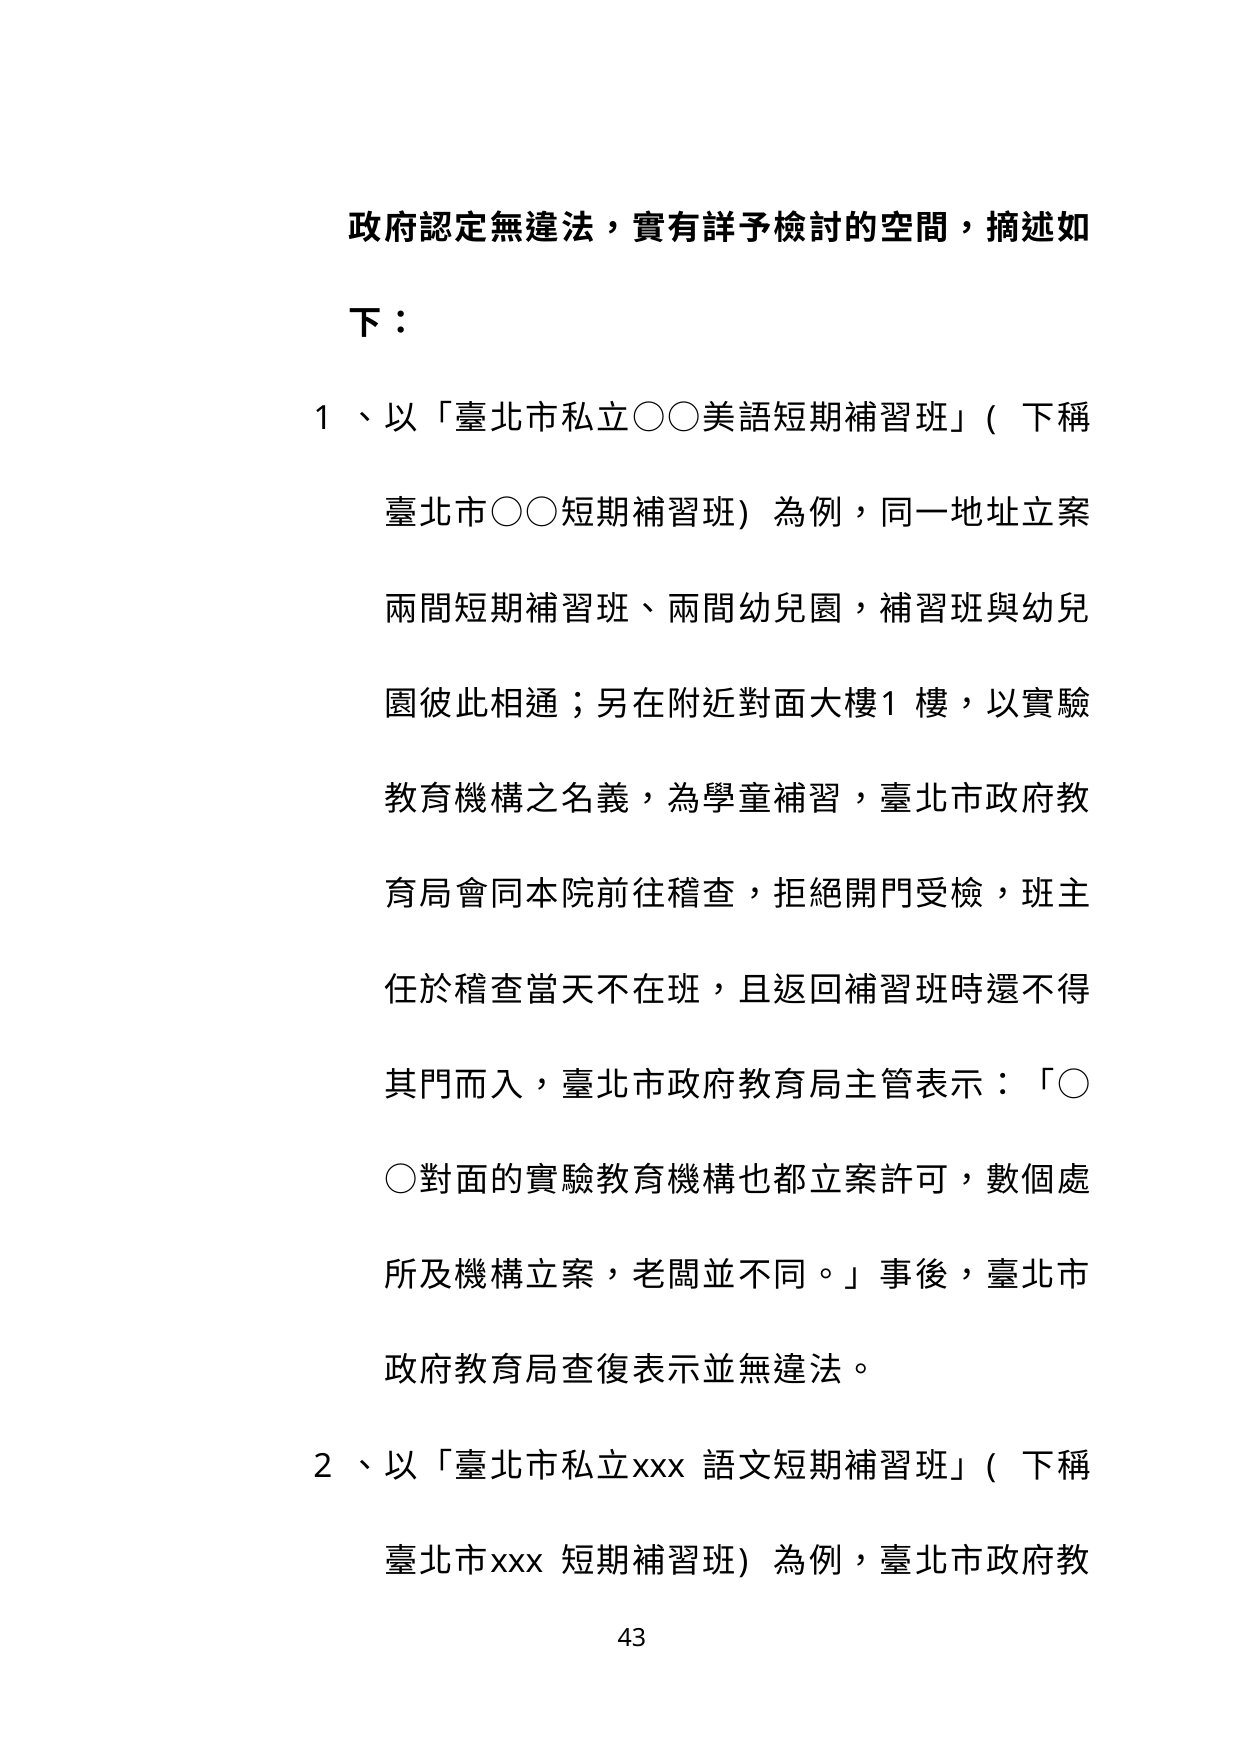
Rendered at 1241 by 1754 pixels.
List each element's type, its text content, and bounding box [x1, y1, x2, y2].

list 經本院不預警方式會同地方政府赴實地稽查短期補習班，涉嫌違法經營非短期補習班業務，地方政府認定無違法，實有詳予檢討的空間，摘述如下： [242, 177, 1092, 368]
list 以「臺北市私立○○美語短期補習班」(下稱臺北市○○短期補習班)為例，同一地址立案兩間短期補習班、兩間幼兒園，補習班與幼兒園彼此相通；另在附近對面大樓1樓，以實驗教育機構之名義，為學童補習，臺北市政府教育局會同本院前往稽查，拒絕開門受檢，班主任於稽查當天不在班，且返回補習班時還不得其門而入，臺北市政府教育局主管表示：「○○對面的實驗教育機構也都立案許可，數個處所及機構立案，老闆並不同。」事後，臺北市政府教育局查復表示並無違法。 [296, 368, 1092, 1415]
